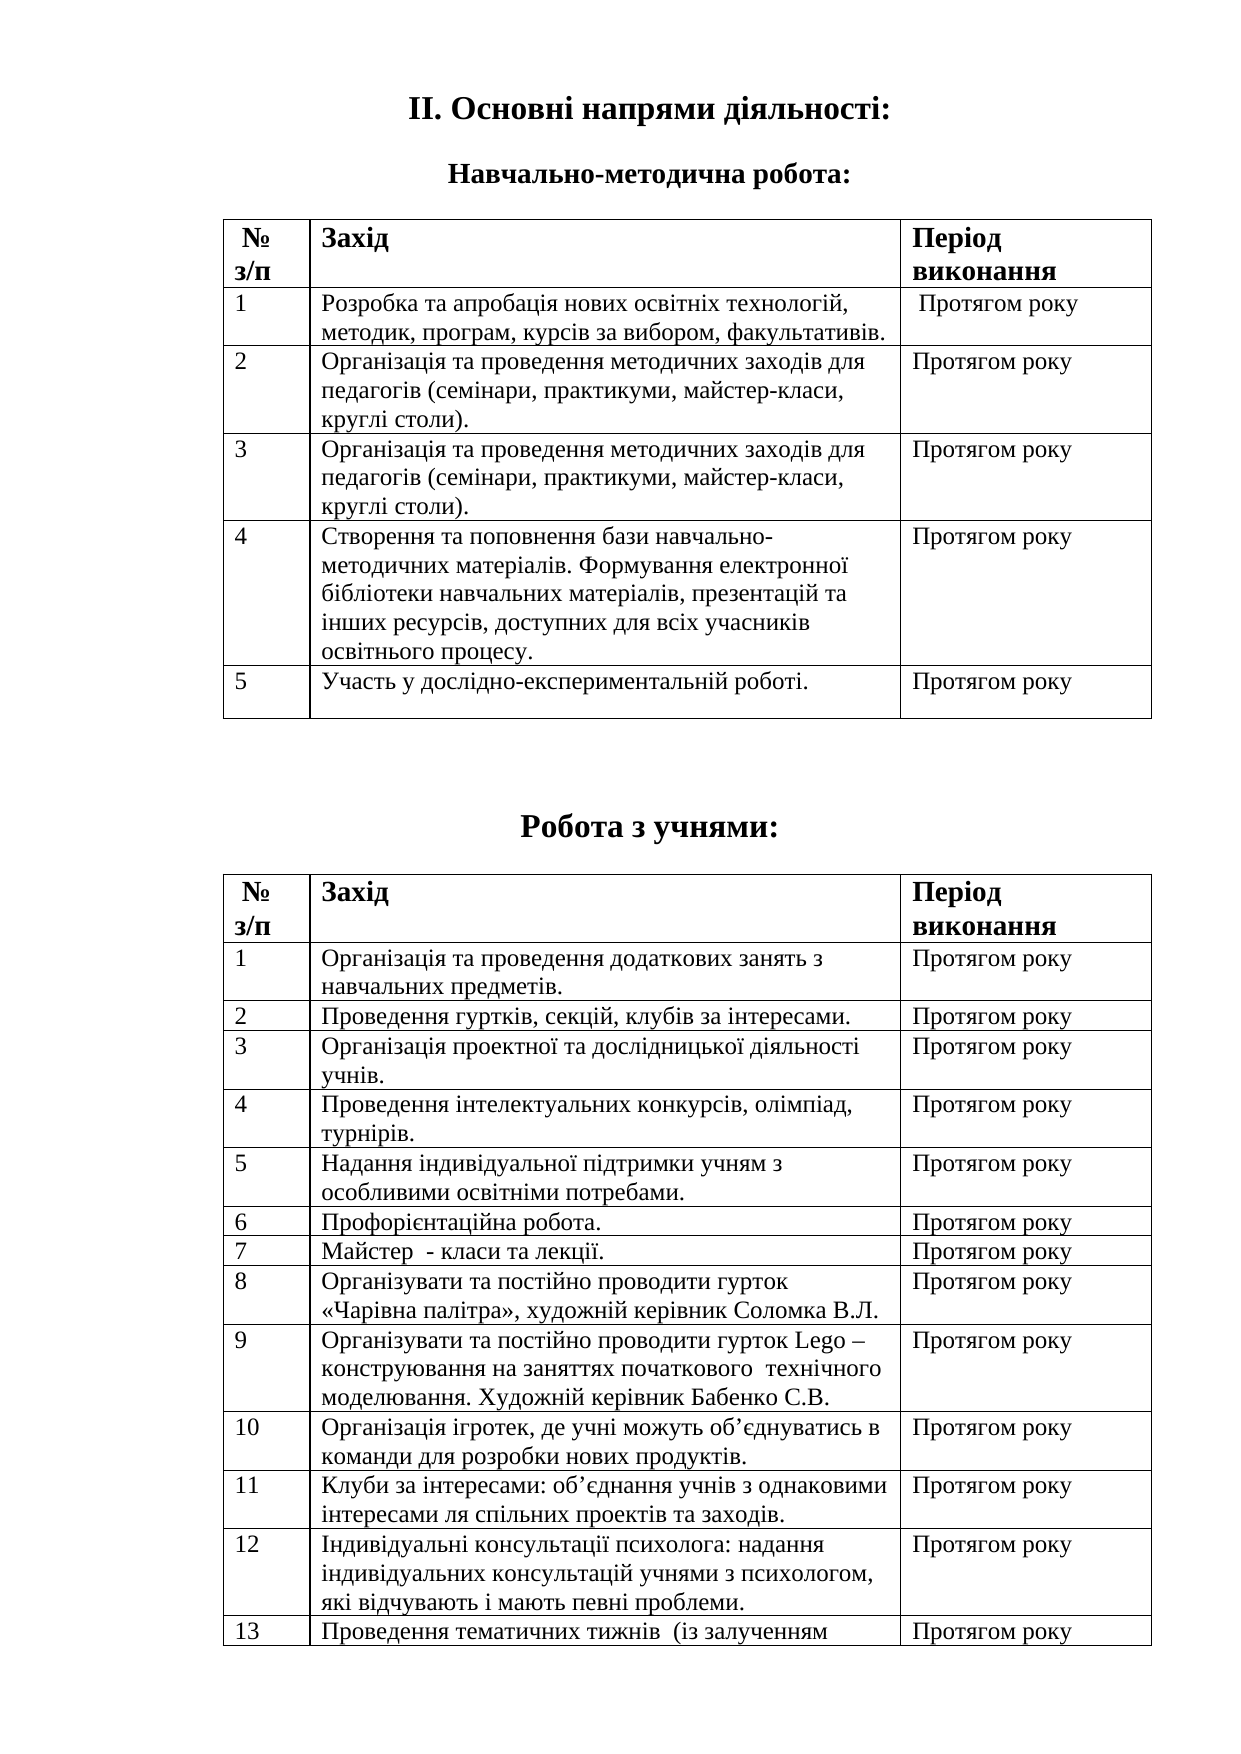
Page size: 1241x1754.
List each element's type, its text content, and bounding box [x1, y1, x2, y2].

table_cell Організувати та постійно проводити гурток Lego –конструювання на заняттях початкового технічного моделювання. Художній керівник Бабенко С.В. [311, 1325, 900, 1411]
table_cell Протягом року [901, 1090, 1151, 1147]
table_cell Протягом року [901, 1529, 1151, 1615]
table_header № з/п [224, 220, 309, 287]
table_cell 1 [224, 288, 309, 345]
table_cell Участь у дослідно-експериментальній роботі. [311, 666, 900, 718]
table_cell Організація проектної та дослідницької діяльності учнів. [311, 1031, 900, 1088]
table_cell 6 [224, 1207, 309, 1235]
text Робота з учнями: [148, 806, 1152, 844]
table_cell 2 [224, 346, 309, 433]
table_cell Протягом року [901, 1616, 1151, 1645]
table_cell Майстер - класи та лекції. [311, 1236, 900, 1265]
table_cell Надання індивідуальної підтримки учням з особливими освітніми потребами. [311, 1148, 900, 1206]
table_cell Розробка та апробація нових освітніх технологій, методик, програм, курсів за вибором, факультативів. [311, 288, 900, 345]
table_cell Індивідуальні консультації психолога: надання індивідуальних консультацій учнями з психологом, які відчувають і мають певні проблеми. [311, 1529, 900, 1615]
table_cell Організувати та постійно проводити гурток «Чарівна палітра», художній керівник Соломка В.Л. [311, 1266, 900, 1324]
table_cell 10 [224, 1412, 309, 1469]
table_cell Організація та проведення методичних заходів для педагогів (семінари, практикуми, майстер-класи, круглі столи). [311, 346, 900, 433]
table_cell Протягом року [901, 1148, 1151, 1206]
table_header № з/п [224, 875, 309, 942]
table_cell Протягом року [901, 943, 1151, 1000]
table_header Захід [311, 875, 900, 942]
table_cell Профорієнтаційна робота. [311, 1207, 900, 1235]
table_cell Організація ігротек, де учні можуть об’єднуватись в команди для розробки нових продуктів. [311, 1412, 900, 1469]
table_cell 3 [224, 434, 309, 520]
table_cell 5 [224, 1148, 309, 1206]
table_cell Протягом року [901, 1266, 1151, 1324]
table_cell Створення та поповнення бази навчально-методичних матеріалів. Формування електронної бібліотеки навчальних матеріалів, презентацій та інших ресурсів, доступних для всіх учасників освітнього процесу. [311, 521, 900, 665]
table_cell 9 [224, 1325, 309, 1411]
table_cell Клуби за інтересами: об’єднання учнів з однаковими інтересами ля спільних проектів та заходів. [311, 1471, 900, 1528]
table_cell Протягом року [901, 1207, 1151, 1235]
table_cell 4 [224, 521, 309, 665]
table_cell Організація та проведення додаткових занять з навчальних предметів. [311, 943, 900, 1000]
table_cell Протягом року [901, 346, 1151, 433]
table_cell 8 [224, 1266, 309, 1324]
table_cell Протягом року [901, 1236, 1151, 1265]
table_cell 13 [224, 1616, 309, 1645]
table_cell Протягом року [901, 1001, 1151, 1030]
table_cell Протягом року [901, 1471, 1151, 1528]
table_cell Протягом року [901, 666, 1151, 718]
table_cell Організація та проведення методичних заходів для педагогів (семінари, практикуми, майстер-класи, круглі столи). [311, 434, 900, 520]
table_cell Протягом року [901, 521, 1151, 665]
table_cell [311, 1616, 900, 1645]
table_cell Протягом року [901, 288, 1151, 345]
table_cell Протягом року [901, 434, 1151, 520]
table_cell Протягом року [901, 1031, 1151, 1088]
table_cell 1 [224, 943, 309, 1000]
table_cell 3 [224, 1031, 309, 1088]
table_header Період виконання [901, 220, 1151, 287]
table_cell 4 [224, 1090, 309, 1147]
text ІІ. Основні напрями діяльності: [148, 88, 1152, 127]
table_cell 7 [224, 1236, 309, 1265]
table_header Період виконання [901, 875, 1151, 942]
table_cell Проведення гуртків, секцій, клубів за інтересами. [311, 1001, 900, 1030]
text Навчально-методична робота: [148, 156, 1152, 189]
table_cell Протягом року [901, 1412, 1151, 1469]
table_header Захід [311, 220, 900, 287]
table_cell Протягом року [901, 1325, 1151, 1411]
table_cell 5 [224, 666, 309, 718]
table_cell 11 [224, 1471, 309, 1528]
table_cell 2 [224, 1001, 309, 1030]
table_cell 12 [224, 1529, 309, 1615]
table_cell Проведення інтелектуальних конкурсів, олімпіад, турнірів. [311, 1090, 900, 1147]
